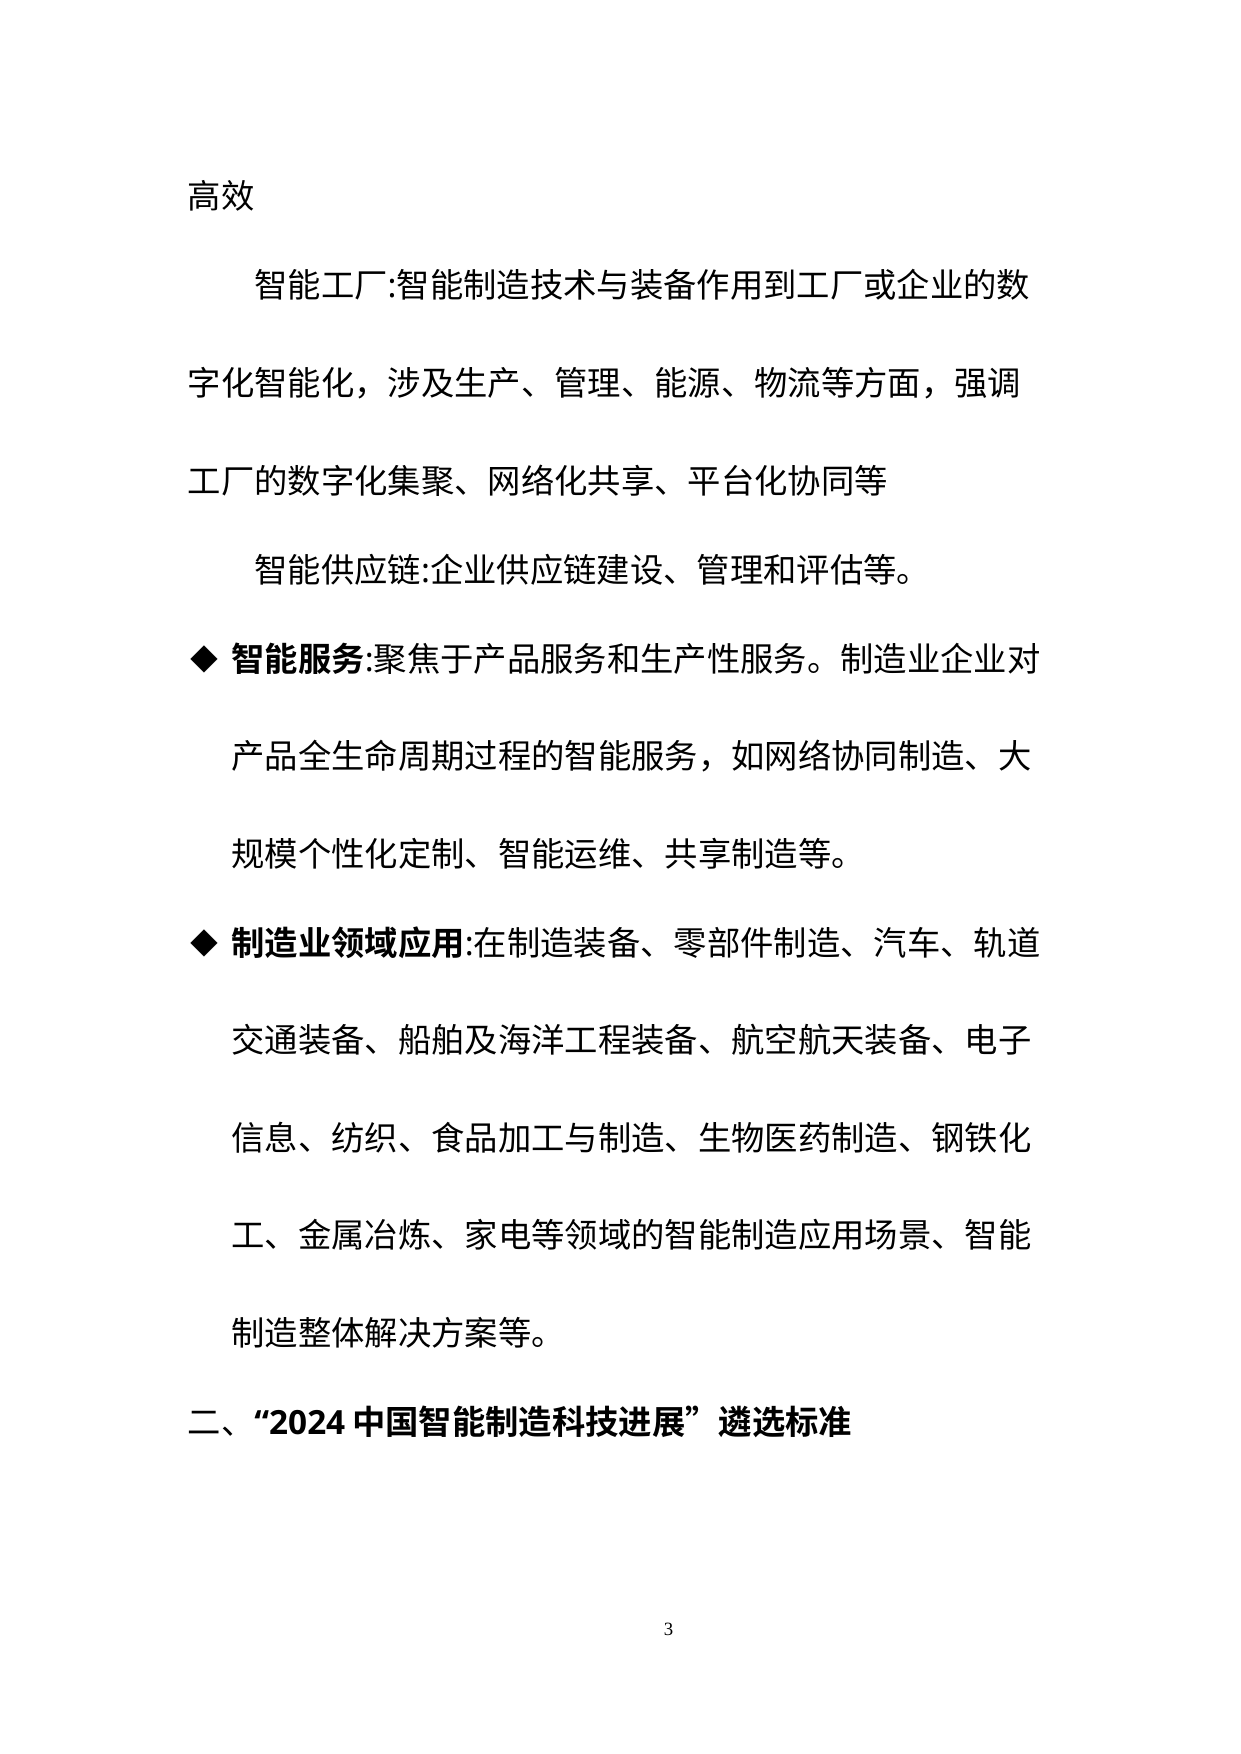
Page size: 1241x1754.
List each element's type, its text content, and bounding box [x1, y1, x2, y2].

text 智能工厂:智能制造技术与装备作用到工厂或企业的数字化智能化，涉及生产、管理、能源、物流等方面，强调工厂的数字化集聚、网络化共享、平台化协同等 [187, 251, 1053, 511]
list “2024中国智能制造科技进展”遴选标准 [187, 1387, 1053, 1452]
list 智能服务:聚焦于产品服务和生产性服务。制造业企业对产品全生命周期过程的智能服务，如网络协同制造、大规模个性化定制、智能运维、共享制造等。 [187, 624, 1053, 884]
list 制造业领域应用:在制造装备、零部件制造、汽车、轨道交通装备、船舶及海洋工程装备、航空航天装备、电子信息、纺织、食品加工与制造、生物医药制造、钢铁化工、金属冶炼、家电等领域的智能制造应用场景、智能制造整体解决方案等。 [187, 908, 1053, 1363]
text 智能供应链:企业供应链建设、管理和评估等。 [187, 535, 1053, 600]
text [187, 162, 1053, 227]
